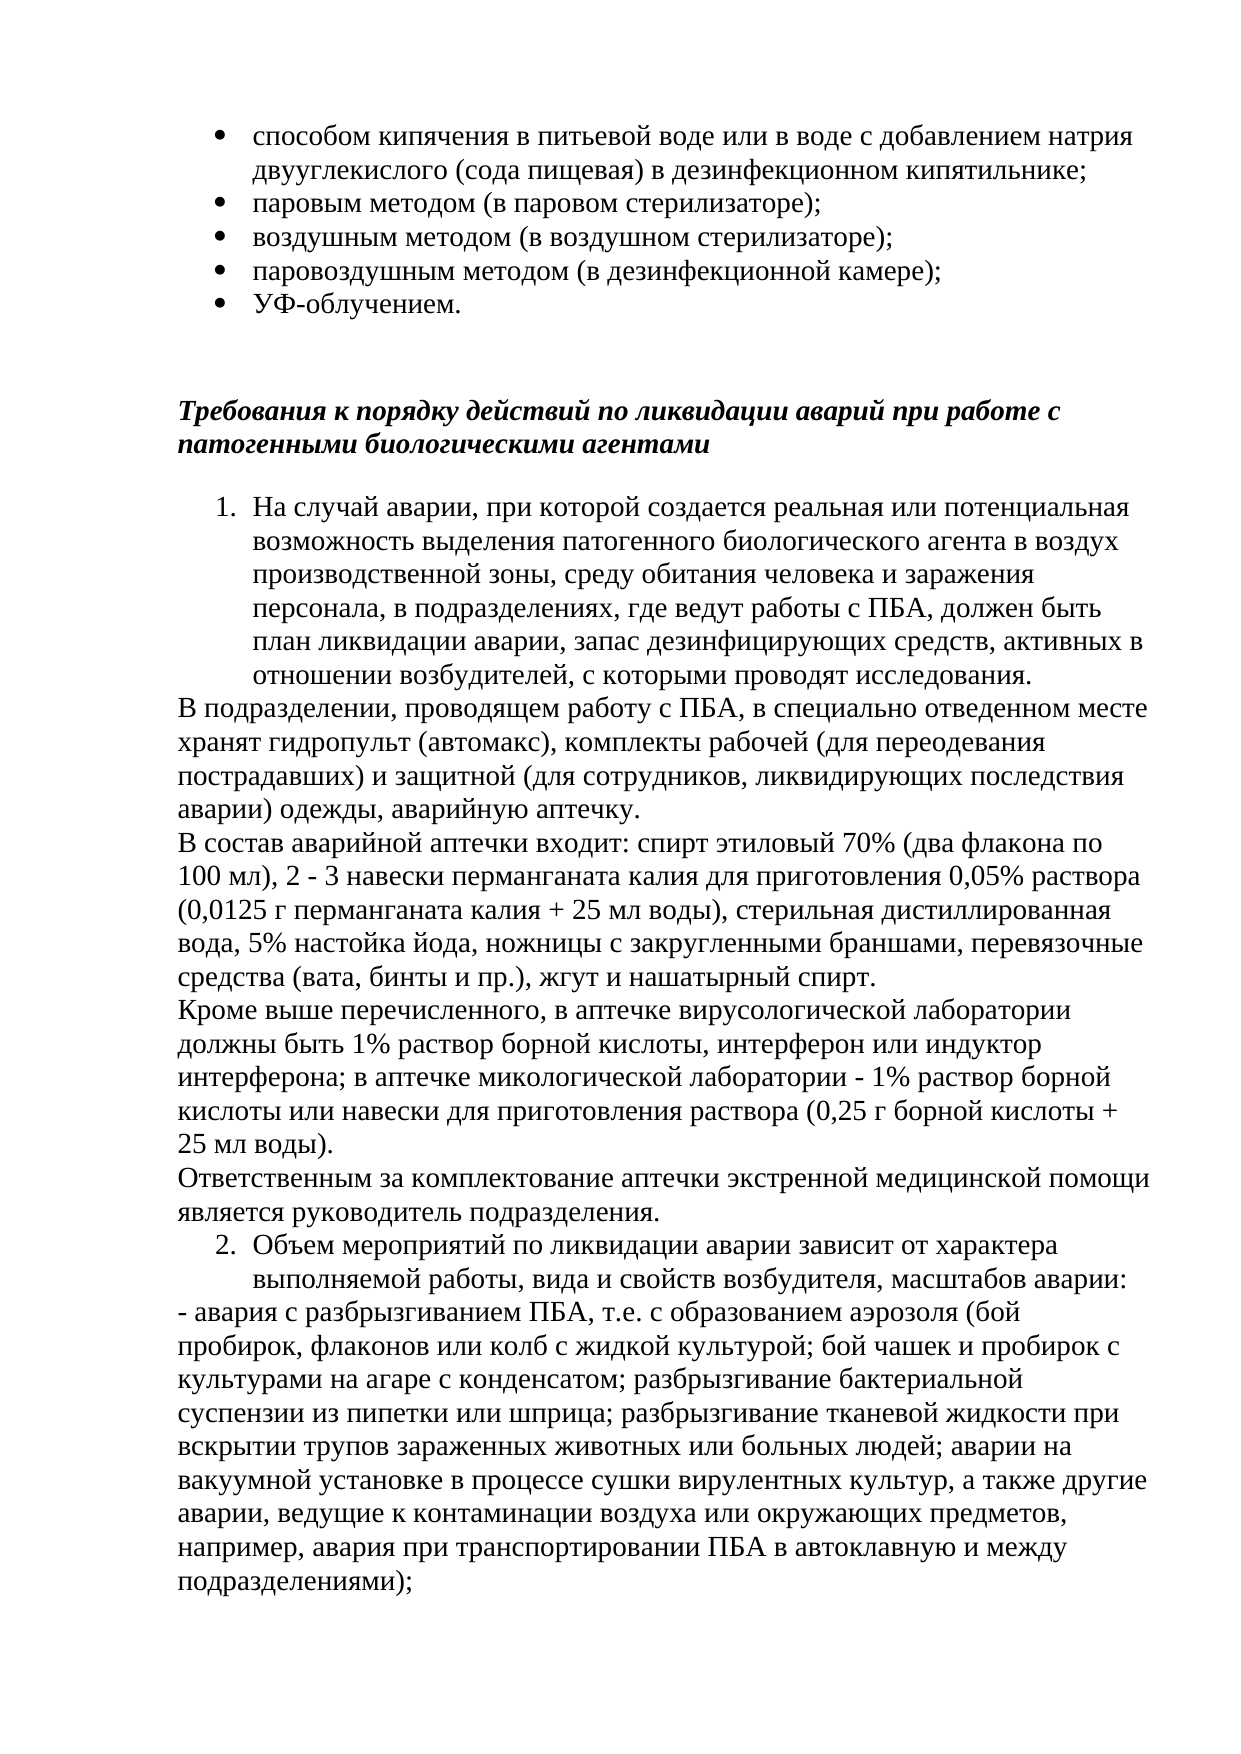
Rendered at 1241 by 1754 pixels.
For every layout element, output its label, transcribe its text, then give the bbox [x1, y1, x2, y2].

list воздушным методом (в воздушном стерилизаторе); [215, 219, 1152, 253]
list УФ-облучением. [215, 286, 1152, 320]
list паровоздушным методом (в дезинфекционной камере); [215, 253, 1152, 286]
list Объем мероприятий по ликвидации аварии зависит от характера выполняемой работы, вида и свойств возбудителя, масштабов аварии: [215, 1227, 1152, 1294]
text Ответственным за комплектование аптечки экстренной медицинской помощи является руководитель подразделения. [177, 1160, 1152, 1227]
list паровым методом (в паровом стерилизаторе); [215, 185, 1152, 219]
text Требования к порядку действий по ликвидации аварий при работе с патогенными биологическими агентами [177, 393, 1152, 460]
text - авария с разбрызгиванием ПБА, т.е. с образованием аэрозоля (бой пробирок, флаконов или колб с жидкой культурой; бой чашек и пробирок с культурами на агаре с конденсатом; разбрызгивание бактериальной суспензии из пипетки или шприца; разбрызгивание тканевой жидкости при вскрытии трупов зараженных животных или больных людей; аварии на вакуумной установке в процессе сушки вирулентных культур, а также другие аварии, ведущие к контаминации воздуха или окружающих предметов, например, авария при транспортировании ПБА в автоклавную и между подразделениями); [177, 1294, 1152, 1596]
text В подразделении, проводящем работу с ПБА, в специально отведенном месте хранят гидропульт (автомакс), комплекты рабочей (для переодевания пострадавших) и защитной (для сотрудников, ликвидирующих последствия аварии) одежды, аварийную аптечку. [177, 691, 1152, 825]
list На случай аварии, при которой создается реальная или потенциальная возможность выделения патогенного биологического агента в воздух производственной зоны, среду обитания человека и заражения персонала, в подразделениях, где ведут работы с ПБА, должен быть план ликвидации аварии, запас дезинфицирующих средств, активных в отношении возбудителей, с которыми проводят исследования. [215, 489, 1152, 691]
text В состав аварийной аптечки входит: спирт этиловый 70% (два флакона по 100 мл), 2 - 3 навески перманганата калия для приготовления 0,05% раствора (0,0125 г перманганата калия + 25 мл воды), стерильная дистиллированная вода, 5% настойка йода, ножницы с закругленными браншами, перевязочные средства (вата, бинты и пр.), жгут и нашатырный спирт. [177, 825, 1152, 992]
list способом кипячения в питьевой воде или в воде с добавлением натрия двууглекислого (сода пищевая) в дезинфекционном кипятильнике; [215, 118, 1152, 185]
text Кроме выше перечисленного, в аптечке вирусологической лаборатории должны быть 1% раствор борной кислоты, интерферон или индуктор интерферона; в аптечке микологической лаборатории - 1% раствор борной кислоты или навески для приготовления раствора (0,25 г борной кислоты + 25 мл воды). [177, 992, 1152, 1160]
